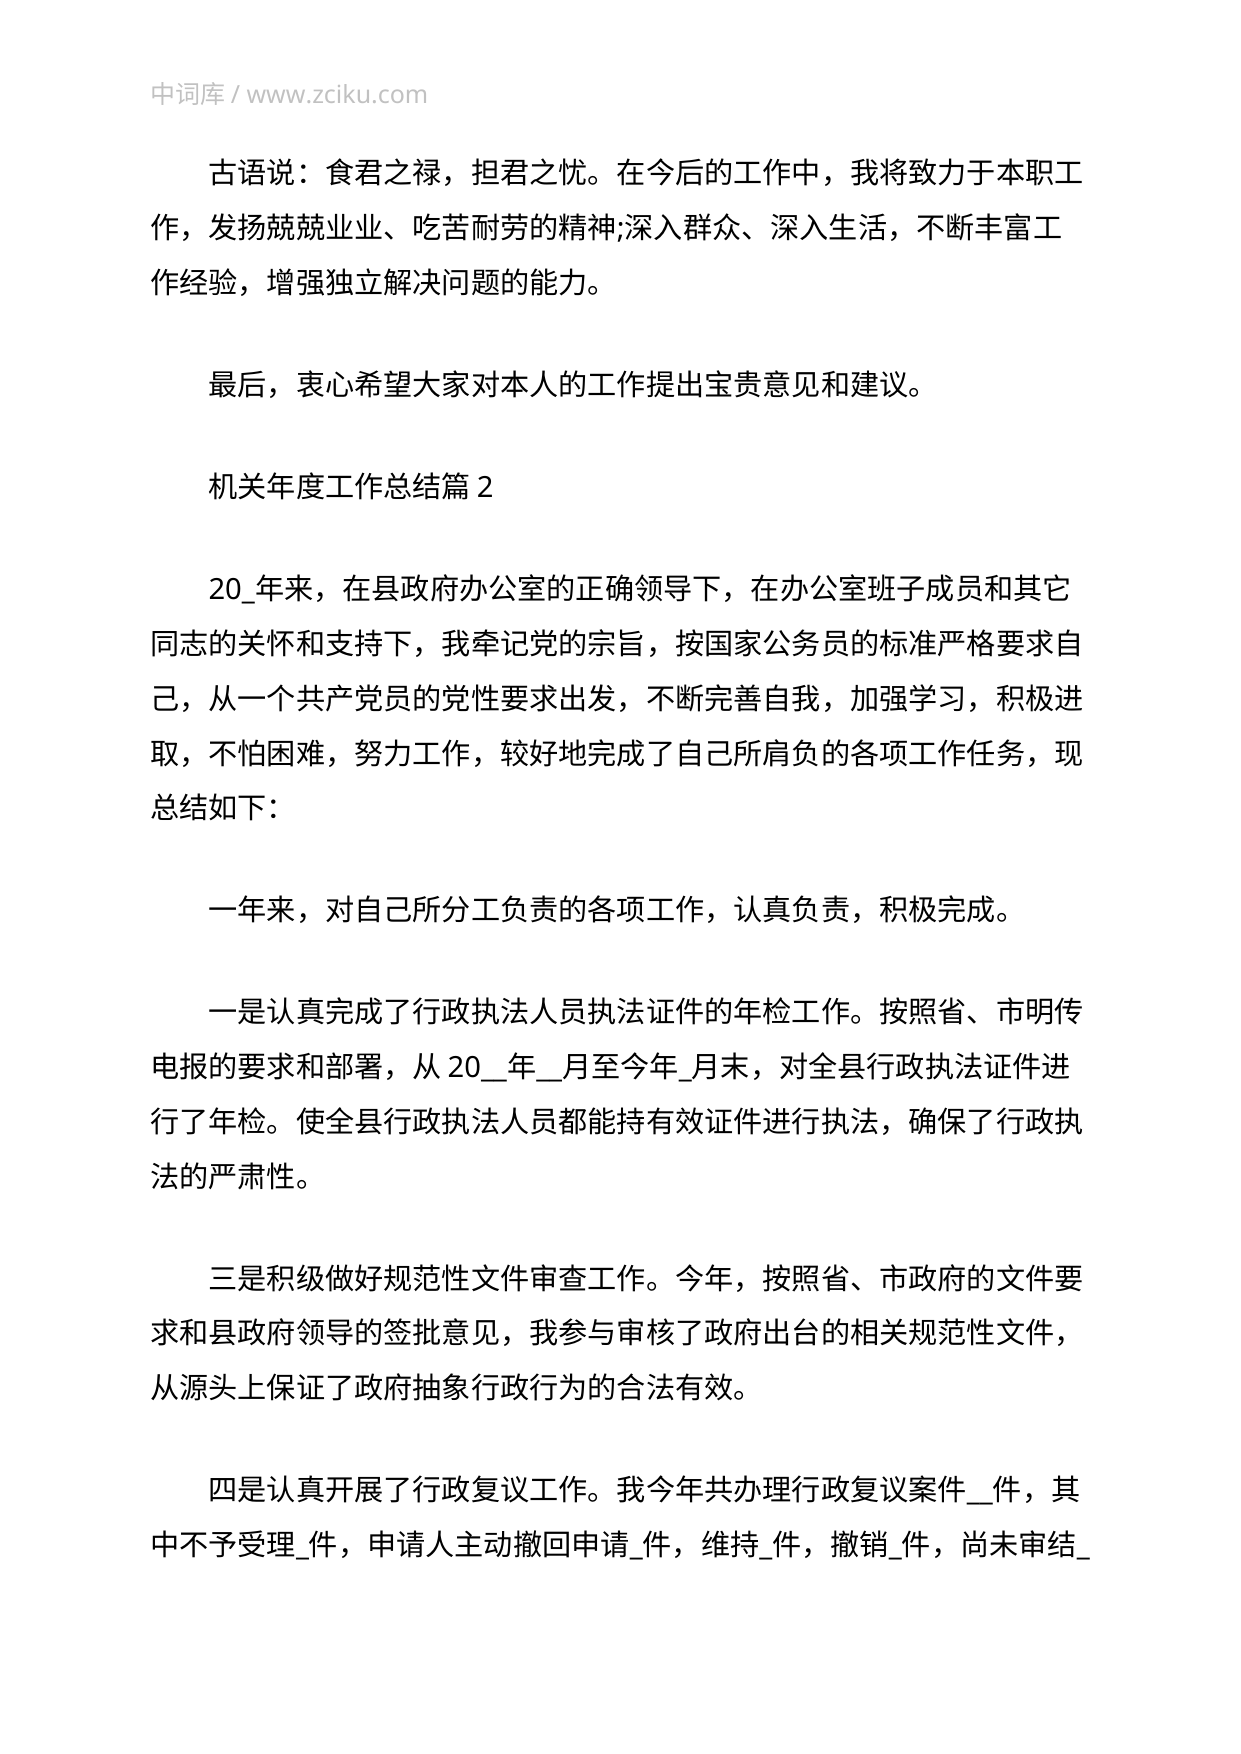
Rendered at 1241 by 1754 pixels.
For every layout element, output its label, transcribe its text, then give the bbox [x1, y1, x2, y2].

text 最后，衷心希望大家对本人的工作提出宝贵意见和建议。 [150, 362, 1090, 404]
text 一年来，对自己所分工负责的各项工作，认真负责，积极完成。 [150, 887, 1090, 929]
text 机关年度工作总结篇2 [150, 463, 1090, 506]
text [150, 1467, 1090, 1564]
text 古语说：食君之禄，担君之忧。在今后的工作中，我将致力于本职工作，发扬兢兢业业、吃苦耐劳的精神;深入群众、深入生活，不断丰富工作经验，增强独立解决问题的能力。 [150, 150, 1090, 302]
text 20_年来，在县政府办公室的正确领导下，在办公室班子成员和其它同志的关怀和支持下，我牵记党的宗旨，按国家公务员的标准严格要求自己，从一个共产党员的党性要求出发，不断完善自我，加强学习，积极进取，不怕困难，努力工作，较好地完成了自己所肩负的各项工作任务，现总结如下： [150, 565, 1090, 827]
text 三是积级做好规范性文件审查工作。今年，按照省、市政府的文件要求和县政府领导的签批意见，我参与审核了政府出台的相关规范性文件，从源头上保证了政府抽象行政行为的合法有效。 [150, 1255, 1090, 1407]
text 一是认真完成了行政执法人员执法证件的年检工作。按照省、市明传电报的要求和部署，从20__年__月至今年_月末，对全县行政执法证件进行了年检。使全县行政执法人员都能持有效证件进行执法，确保了行政执法的严肃性。 [150, 989, 1090, 1196]
